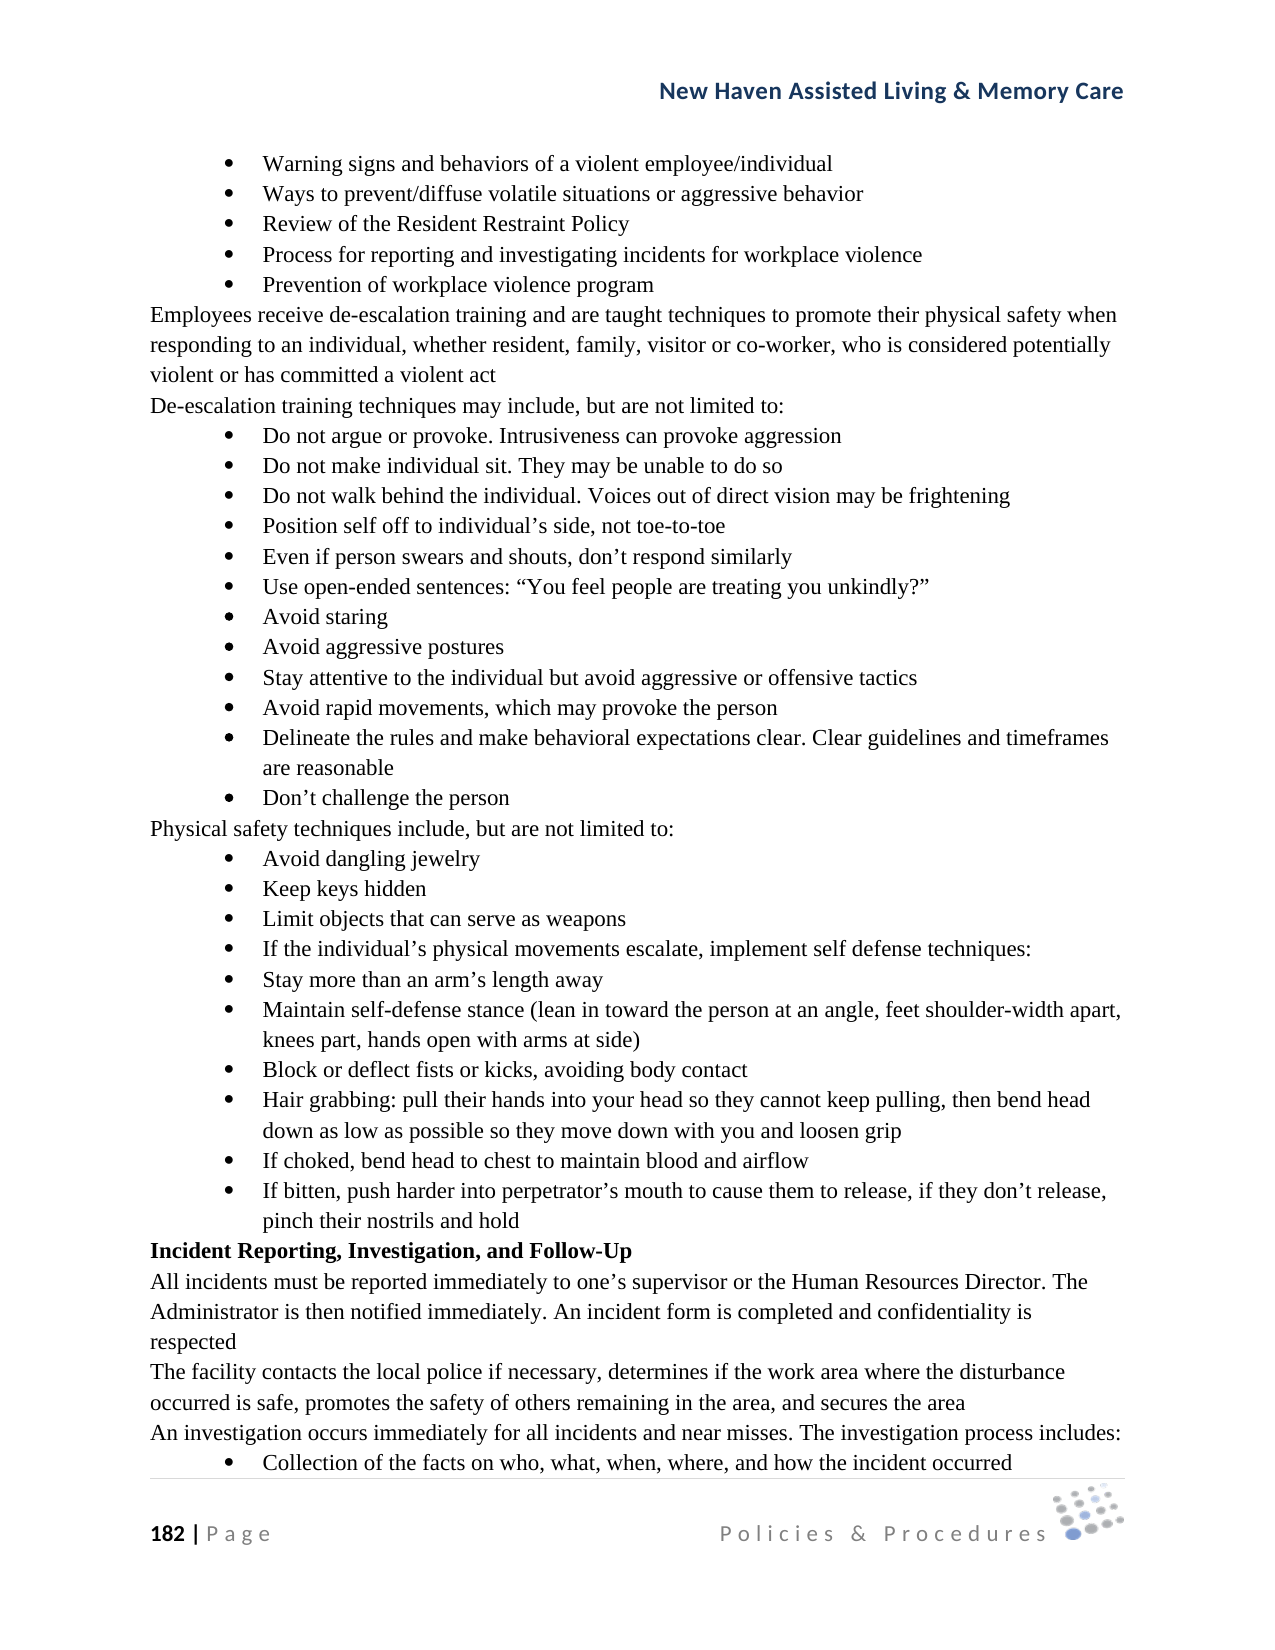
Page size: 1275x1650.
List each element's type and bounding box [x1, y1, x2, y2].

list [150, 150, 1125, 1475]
picture [1052, 1481, 1125, 1542]
